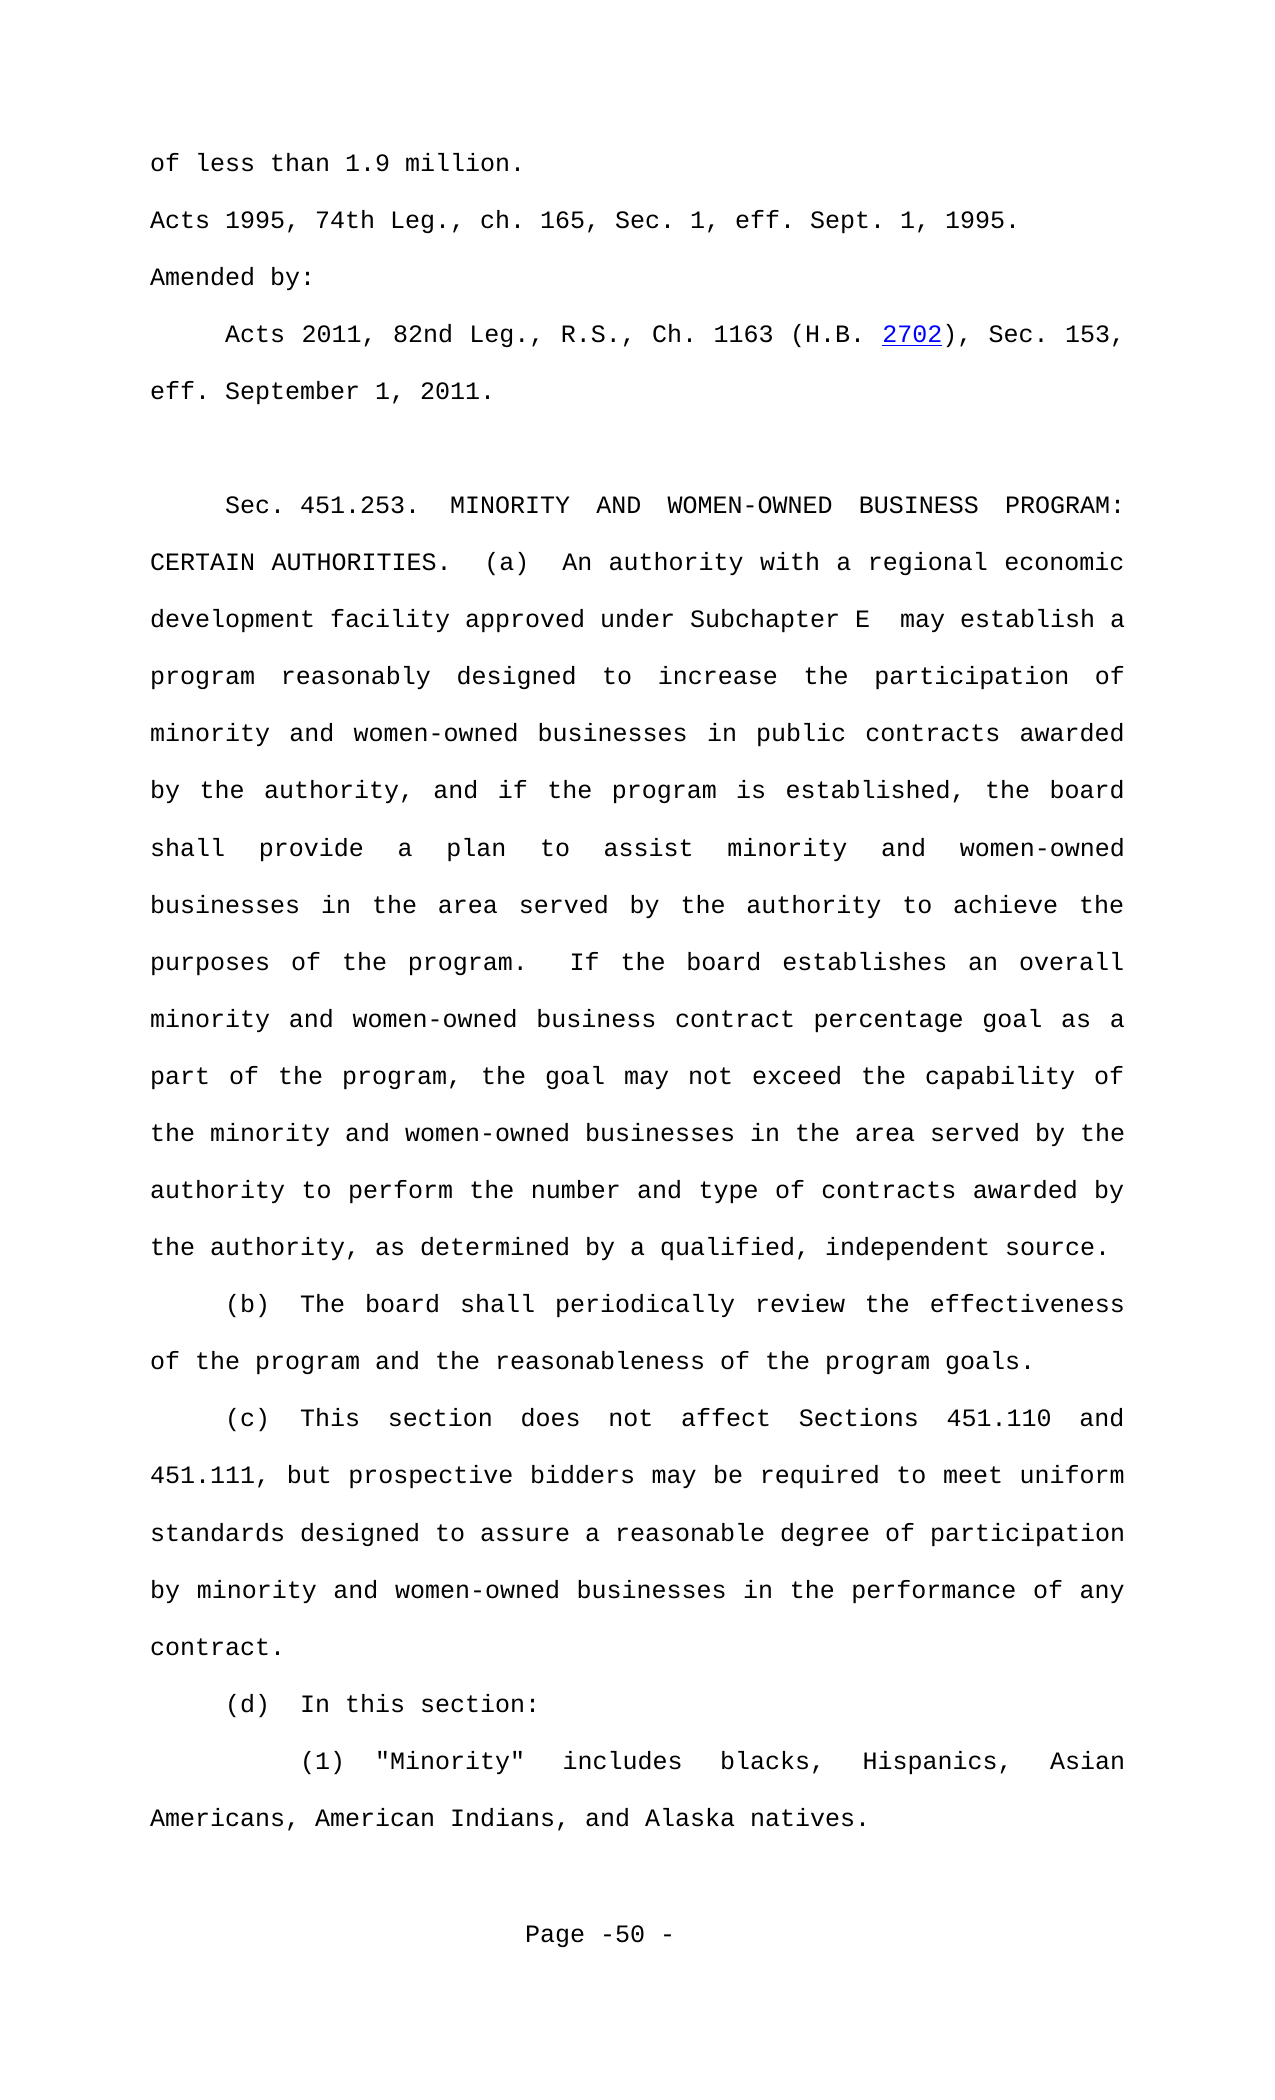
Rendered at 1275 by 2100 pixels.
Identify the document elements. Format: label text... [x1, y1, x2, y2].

text (b) This section does not apply to an authority created before 1980 in which the principal municipality has a population of less than 1.9 million. [150, 150, 1125, 178]
text (b) The board shall periodically review the effectiveness of the program and the reasonableness of the program goals. [150, 1292, 1125, 1377]
text Amended by: [150, 264, 1125, 293]
text Sec. 451.253. MINORITY AND WOMEN-OWNED BUSINESS PROGRAM: CERTAIN AUTHORITIES. (a) An authority with a regional economic development facility approved under Subchapter E may establish a program reasonably designed to increase the participation of minority and women-owned businesses in public contracts awarded by the authority, and if the program is established, the board shall provide a plan to assist minority and women-owned businesses in the area served by the authority to achieve the purposes of the program. If the board establishes an overall minority and women-owned business contract percentage goal as a part of the program, the goal may not exceed the capability of the minority and women-owned businesses in the area served by the authority to perform the number and type of contracts awarded by the authority, as determined by a qualified, independent source. [150, 492, 1125, 1263]
text (1) "Minority" includes blacks, Hispanics, Asian Americans, American Indians, and Alaska natives. [150, 1748, 1125, 1834]
text Acts 2011, 82nd Leg., R.S., Ch. 1163 (H.B. 2702), Sec. 153, eff. September 1, 2011. [150, 321, 1125, 407]
text Acts 1995, 74th Leg., ch. 165, Sec. 1, eff. Sept. 1, 1995. [150, 207, 1125, 236]
text (d) In this section: [150, 1691, 1125, 1720]
